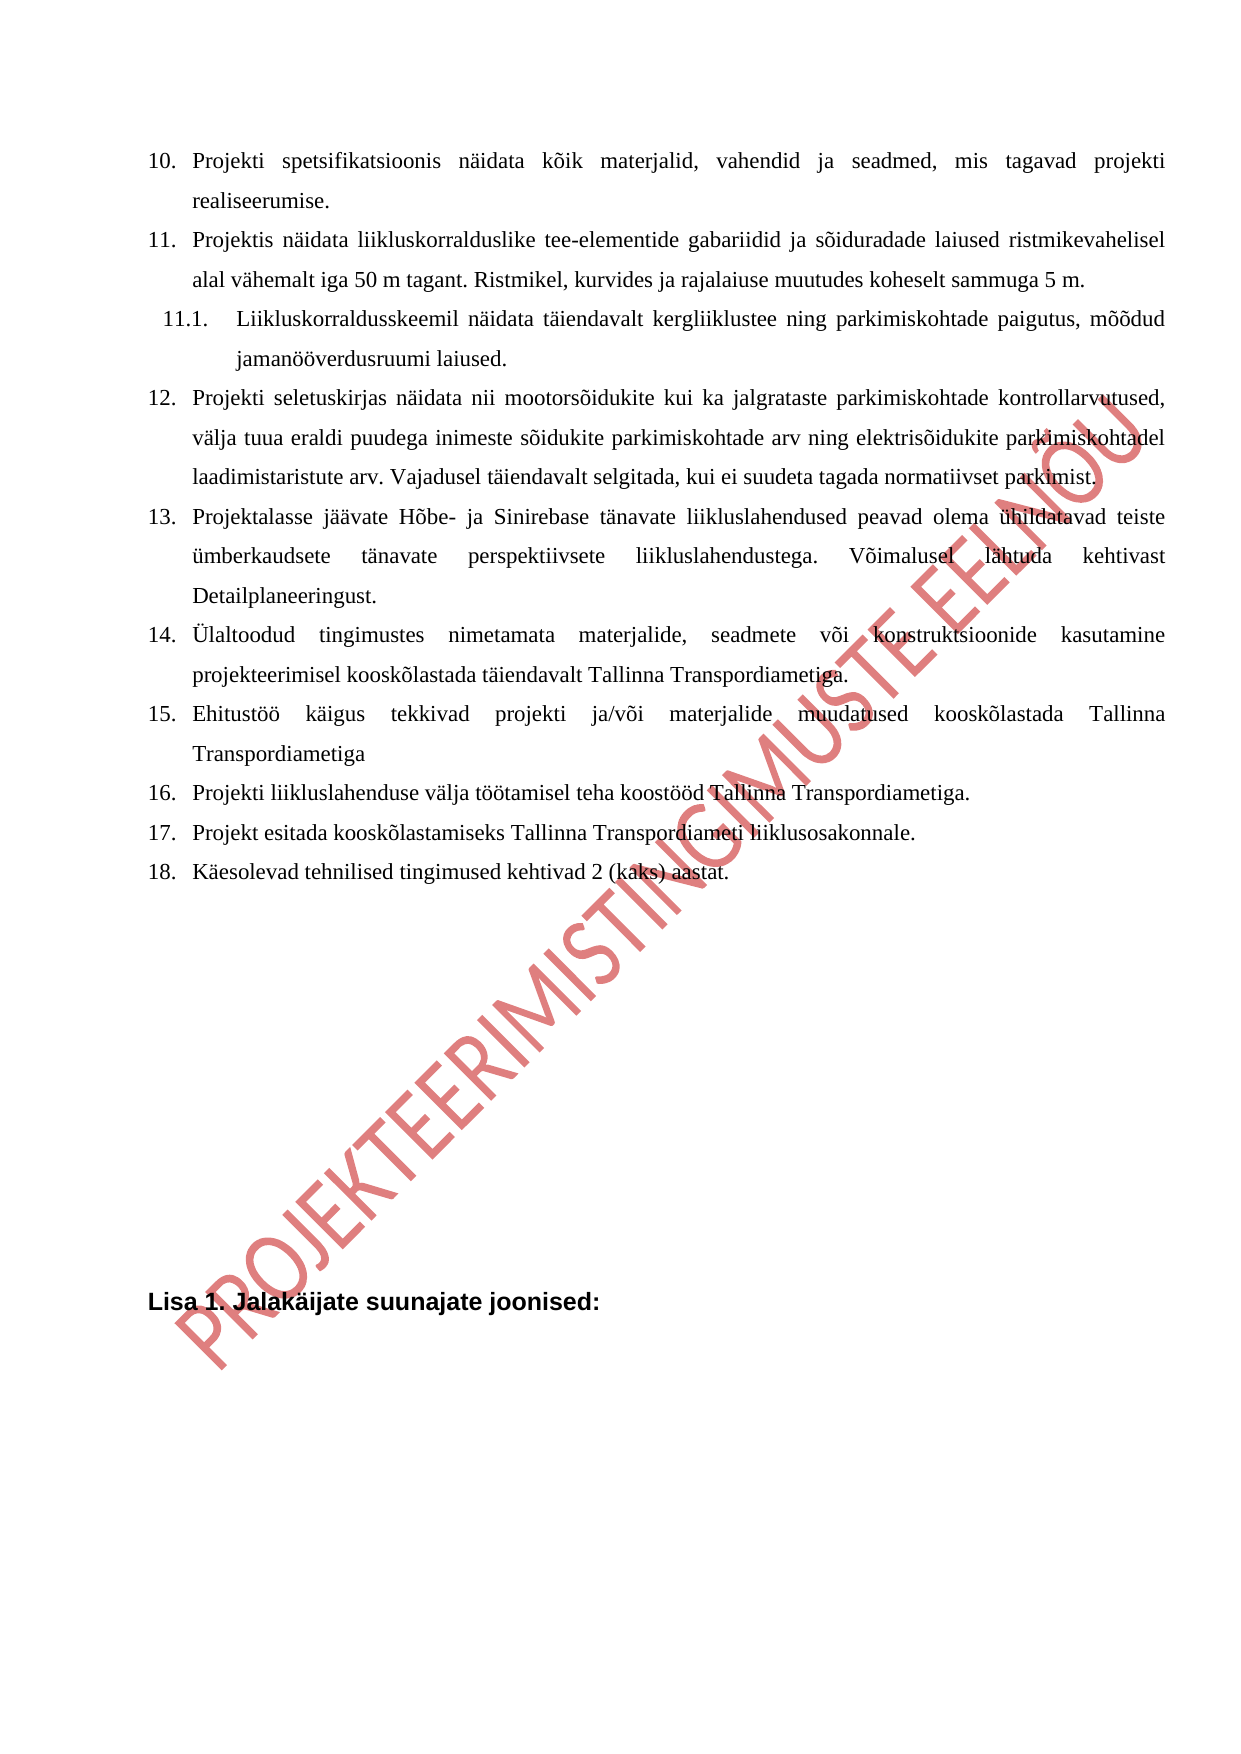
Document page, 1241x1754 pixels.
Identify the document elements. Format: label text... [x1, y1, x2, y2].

list Projektalasse jäävate Hõbe- ja Sinirebase tänavate liikluslahendused peavad olema ühildatavad teiste ümberkaudsete tänavate perspektiivsete liikluslahendustega. Võimalusel lähtuda kehtivast Detailplaneeringust. [148, 503, 1167, 608]
list Ülaltoodud tingimustes nimetamata materjalide, seadmete või konstruktsioonide kasutamine projekteerimisel kooskõlastada täiendavalt Tallinna Transpordiametiga. [148, 621, 1167, 687]
text Lisa 1. Jalakäijate suunajate joonised: [148, 1287, 1167, 1316]
list Projekti liikluslahenduse välja töötamisel teha koostööd Tallinna Transpordiametiga. [148, 779, 1167, 806]
list Projektis näidata liikluskorralduslike tee-elementide gabariidid ja sõiduradade laiused ristmikevahelisel alal vähemalt iga 50 m tagant. Ristmikel, kurvides ja rajalaiuse muutudes koheselt sammuga 5 m. [148, 227, 1167, 292]
list Käesolevad tehnilised tingimused kehtivad 2 (kaks) aastat. [148, 858, 1167, 884]
list Projekt esitada kooskõlastamiseks Tallinna Transpordiameti liiklusosakonnale. [148, 819, 1167, 845]
list Liikluskorraldusskeemil näidata täiendavalt kergliiklustee ning parkimiskohtade paigutus, mõõdud jamanööverdusruumi laiused. [162, 306, 1167, 371]
list Ehitustöö käigus tekkivad projekti ja/või materjalide muudatused kooskõlastada Tallinna Transpordiametiga [148, 700, 1167, 766]
list Projekti seletuskirjas näidata nii mootorsõidukite kui ka jalgrataste parkimiskohtade kontrollarvutused, välja tuua eraldi puudega inimeste sõidukite parkimiskohtade arv ning elektrisõidukite parkimiskohtadel laadimistaristute arv. Vajadusel täiendavalt selgitada, kui ei suudeta tagada normatiivset parkimist. [148, 384, 1167, 490]
list Projekti spetsifikatsioonis näidata kõik materjalid, vahendid ja seadmed, mis tagavad projekti realiseerumise. [148, 148, 1167, 213]
